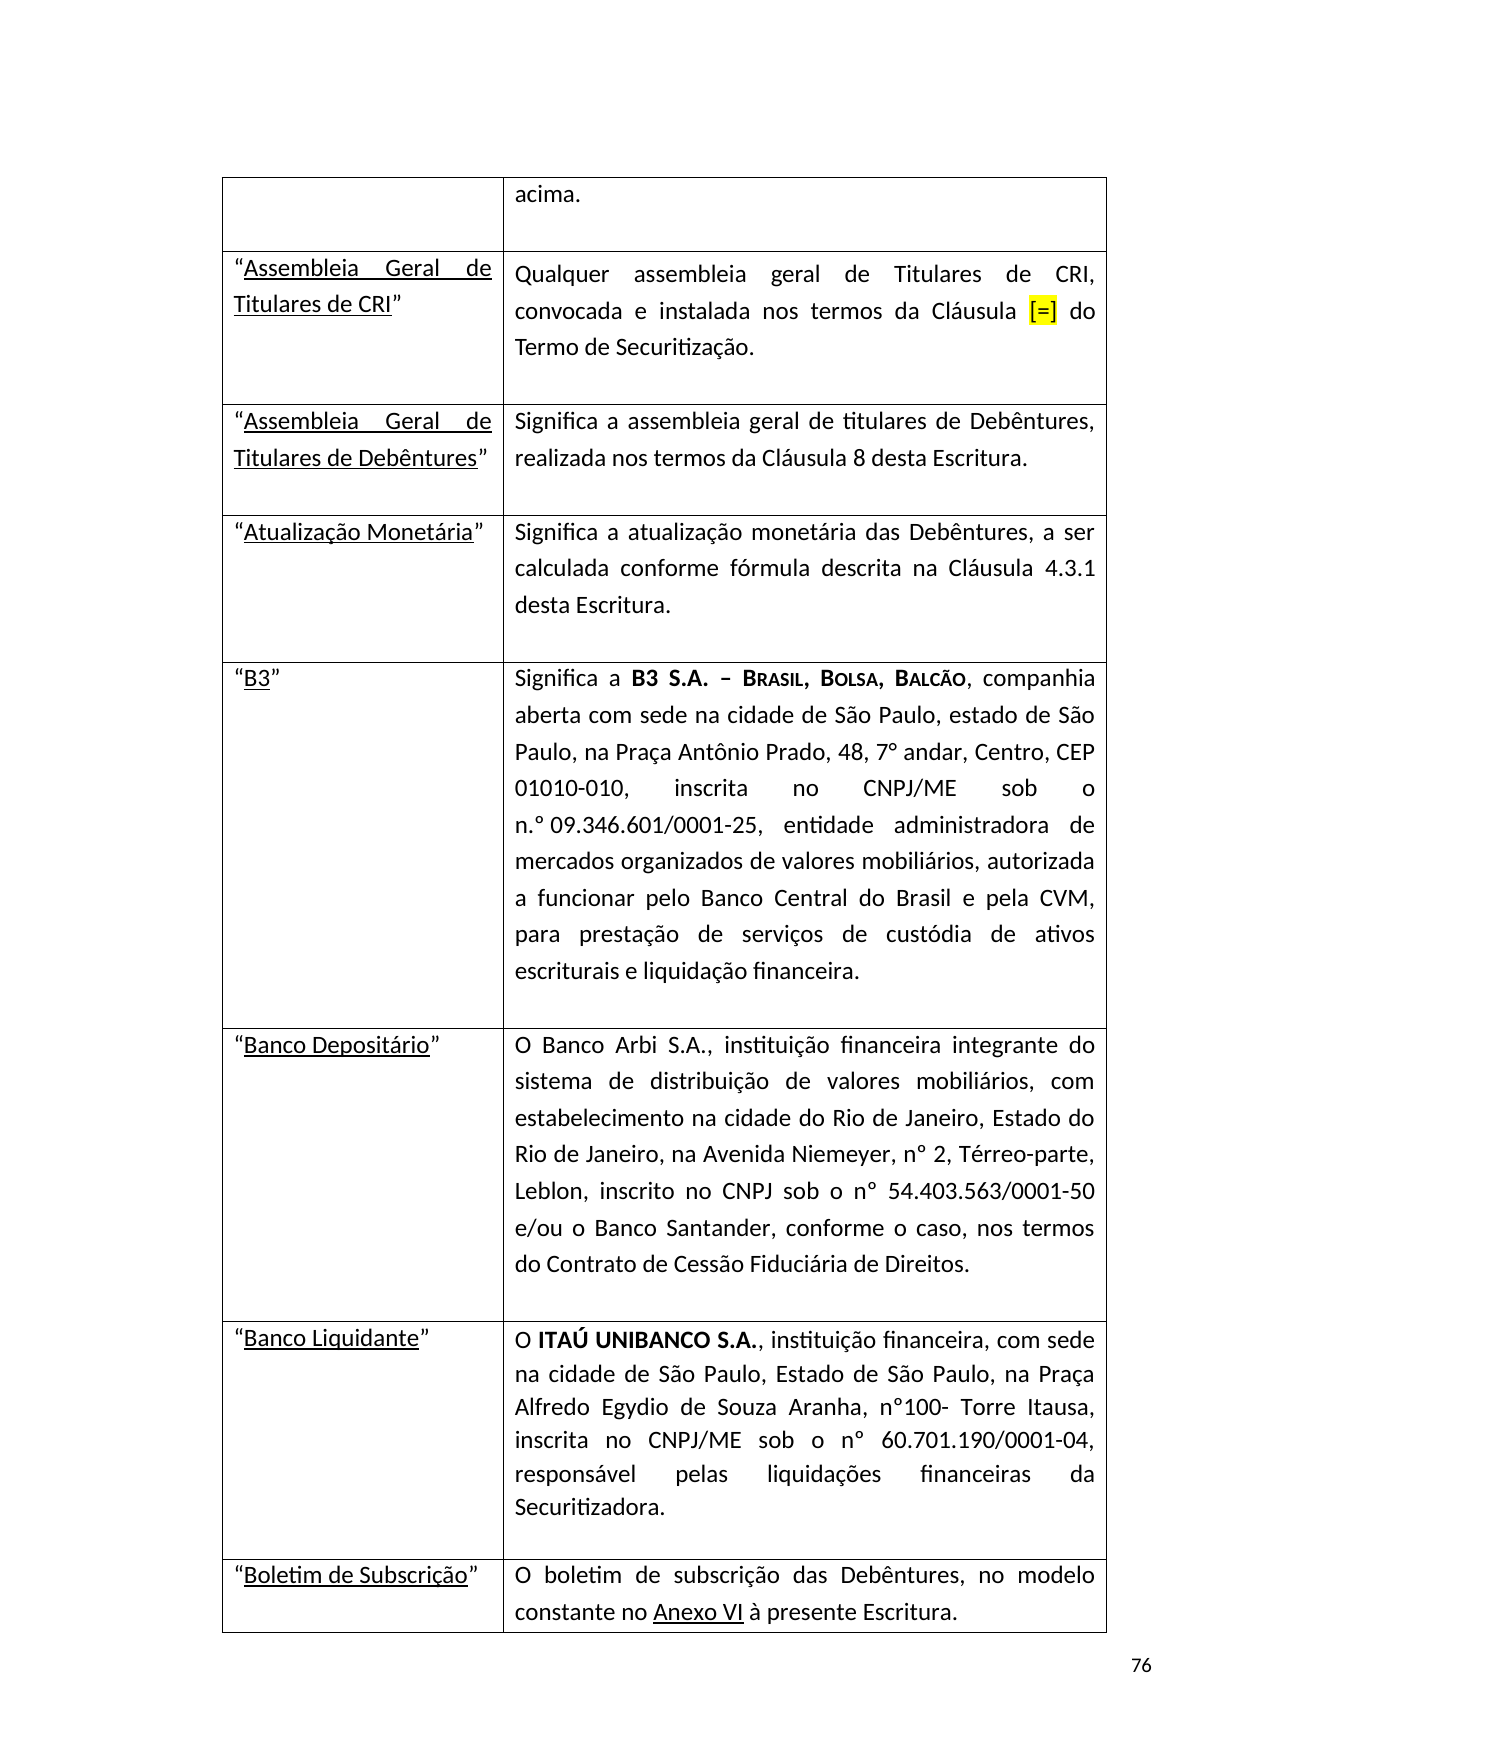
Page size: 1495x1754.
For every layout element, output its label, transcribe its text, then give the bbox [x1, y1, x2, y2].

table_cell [223, 1560, 503, 1632]
table_cell “Atualização Monetária” [223, 516, 503, 662]
table_cell “Assembleia Geral de Titulares de CRI” [223, 252, 503, 404]
table_cell “Banco Depositário” [223, 1029, 503, 1321]
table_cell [223, 178, 503, 251]
table_cell “B3” [223, 663, 503, 1028]
table_cell Significa a assembleia geral de titulares de Debêntures, realizada nos termos da Cláusula 8 desta Escritura. [504, 405, 1106, 514]
table_cell “Assembleia Geral de Titulares de Debêntures” [223, 405, 503, 514]
table_cell Significa a atualização monetária das Debêntures, a ser calculada conforme fórmula descrita na Cláusula 4.3.1 desta Escritura. [504, 516, 1106, 662]
table_cell “Banco Liquidante” [223, 1322, 503, 1558]
table_cell O ITAÚ UNIBANCO S.A., instituição financeira, com sede na cidade de São Paulo, Estado de São Paulo, na Praça Alfredo Egydio de Souza Aranha, nº100- Torre Itausa, inscrita no CNPJ/ME sob o nº 60.701.190/0001-04, responsável pelas liquidações financeiras da Securitizadora. [504, 1322, 1106, 1558]
table_cell O Banco Arbi S.A., instituição financeira integrante do sistema de distribuição de valores mobiliários, com estabelecimento na cidade do Rio de Janeiro, Estado do Rio de Janeiro, na Avenida Niemeyer, nº 2, Térreo-parte, Leblon, inscrito no CNPJ sob o nº 54.403.563/0001-50 e/ou o Banco Santander, conforme o caso, nos termos do Contrato de Cessão Fiduciária de Direitos. [504, 1029, 1106, 1321]
table_cell Qualquer assembleia geral de Titulares de CRI, convocada e instalada nos termos da Cláusula [=] do Termo de Securitização. [504, 252, 1106, 404]
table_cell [504, 178, 1106, 251]
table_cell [504, 1560, 1106, 1632]
table_cell Significa a B3 S.A. – Brasil, Bolsa, Balcão, companhia aberta com sede na cidade de São Paulo, estado de São Paulo, na Praça Antônio Prado, 48, 7° andar, Centro, CEP 01010-010, inscrita no CNPJ/ME sob o n.º 09.346.601/0001-25, entidade administradora de mercados organizados de valores mobiliários, autorizada a funcionar pelo Banco Central do Brasil e pela CVM, para prestação de serviços de custódia de ativos escriturais e liquidação financeira. [504, 663, 1106, 1028]
